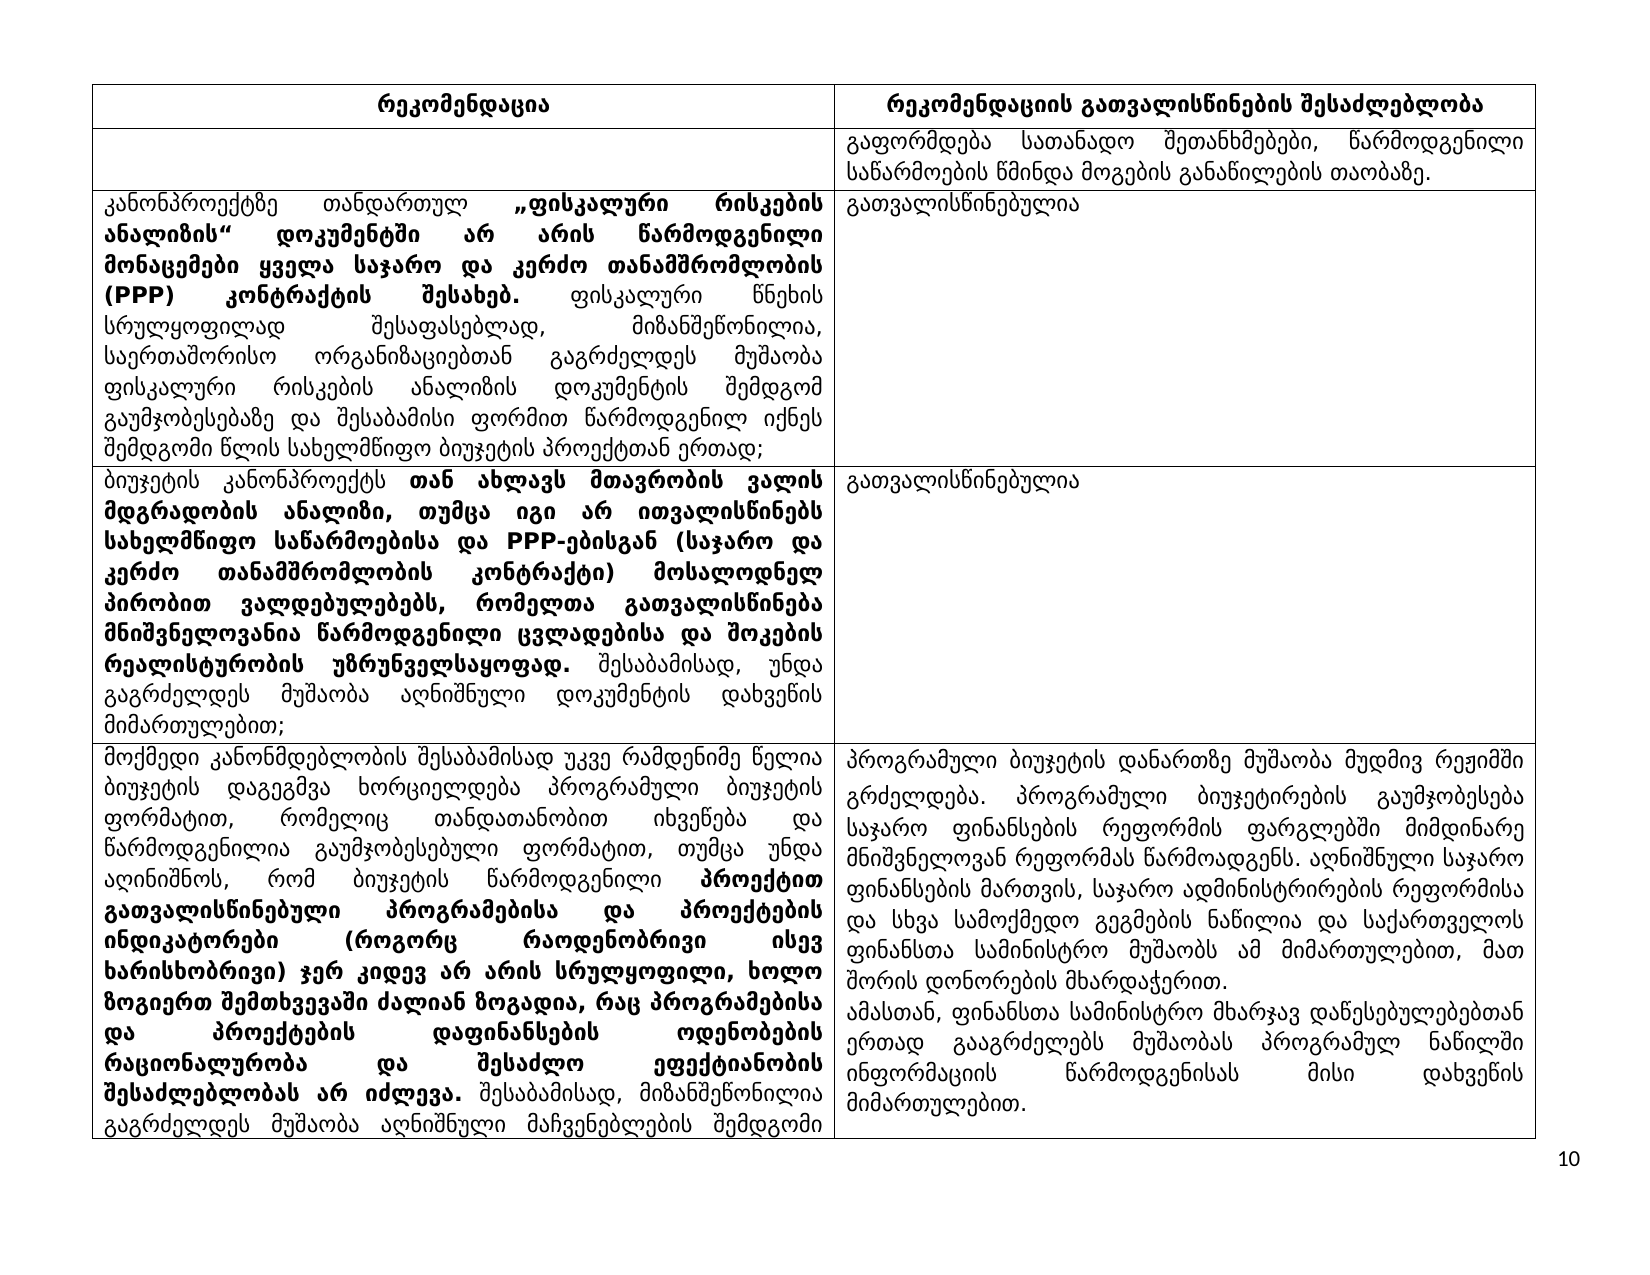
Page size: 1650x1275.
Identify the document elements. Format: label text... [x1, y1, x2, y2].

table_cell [835, 129, 1535, 189]
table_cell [93, 744, 834, 1138]
table_header რეკომენდაციის გათვალისწინების შესაძლებლობა [835, 85, 1535, 127]
table_cell კანონპროექტზე თანდართულ „ფისკალური რისკების ანალიზის“ დოკუმენტში არ არის წარმოდგენილი მონაცემები ყველა საჯარო და კერძო თანამშრომლობის (PPP) კონტრაქტის შესახებ. ფისკალური წნეხის სრულყოფილად შესაფასებლად, მიზანშეწონილია, საერთაშორისო ორგანიზაციებთან გაგრძელდეს მუშაობა ფისკალური რისკების ანალიზის დოკუმენტის შემდგომ გაუმჯობესებაზე და შესაბამისი ფორმით წარმოდგენილ იქნეს შემდგომი წლის სახელმწიფო ბიუჯეტის პროექტთან ერთად; [93, 191, 834, 466]
table_cell გათვალისწინებულია [835, 467, 1535, 743]
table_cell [835, 744, 1535, 1138]
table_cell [93, 129, 834, 189]
table_cell გათვალისწინებულია [835, 191, 1535, 466]
table_header რეკომენდაცია [93, 85, 834, 127]
table_cell ბიუჯეტის კანონპროექტს თან ახლავს მთავრობის ვალის მდგრადობის ანალიზი, თუმცა იგი არ ითვალისწინებს სახელმწიფო საწარმოებისა და PPP-ებისგან (საჯარო და კერძო თანამშრომლობის კონტრაქტი) მოსალოდნელ პირობით ვალდებულებებს, რომელთა გათვალისწინება მნიშვნელოვანია წარმოდგენილი ცვლადებისა და შოკების რეალისტურობის უზრუნველსაყოფად. შესაბამისად, უნდა გაგრძელდეს მუშაობა აღნიშნული დოკუმენტის დახვეწის მიმართულებით; [93, 467, 834, 743]
